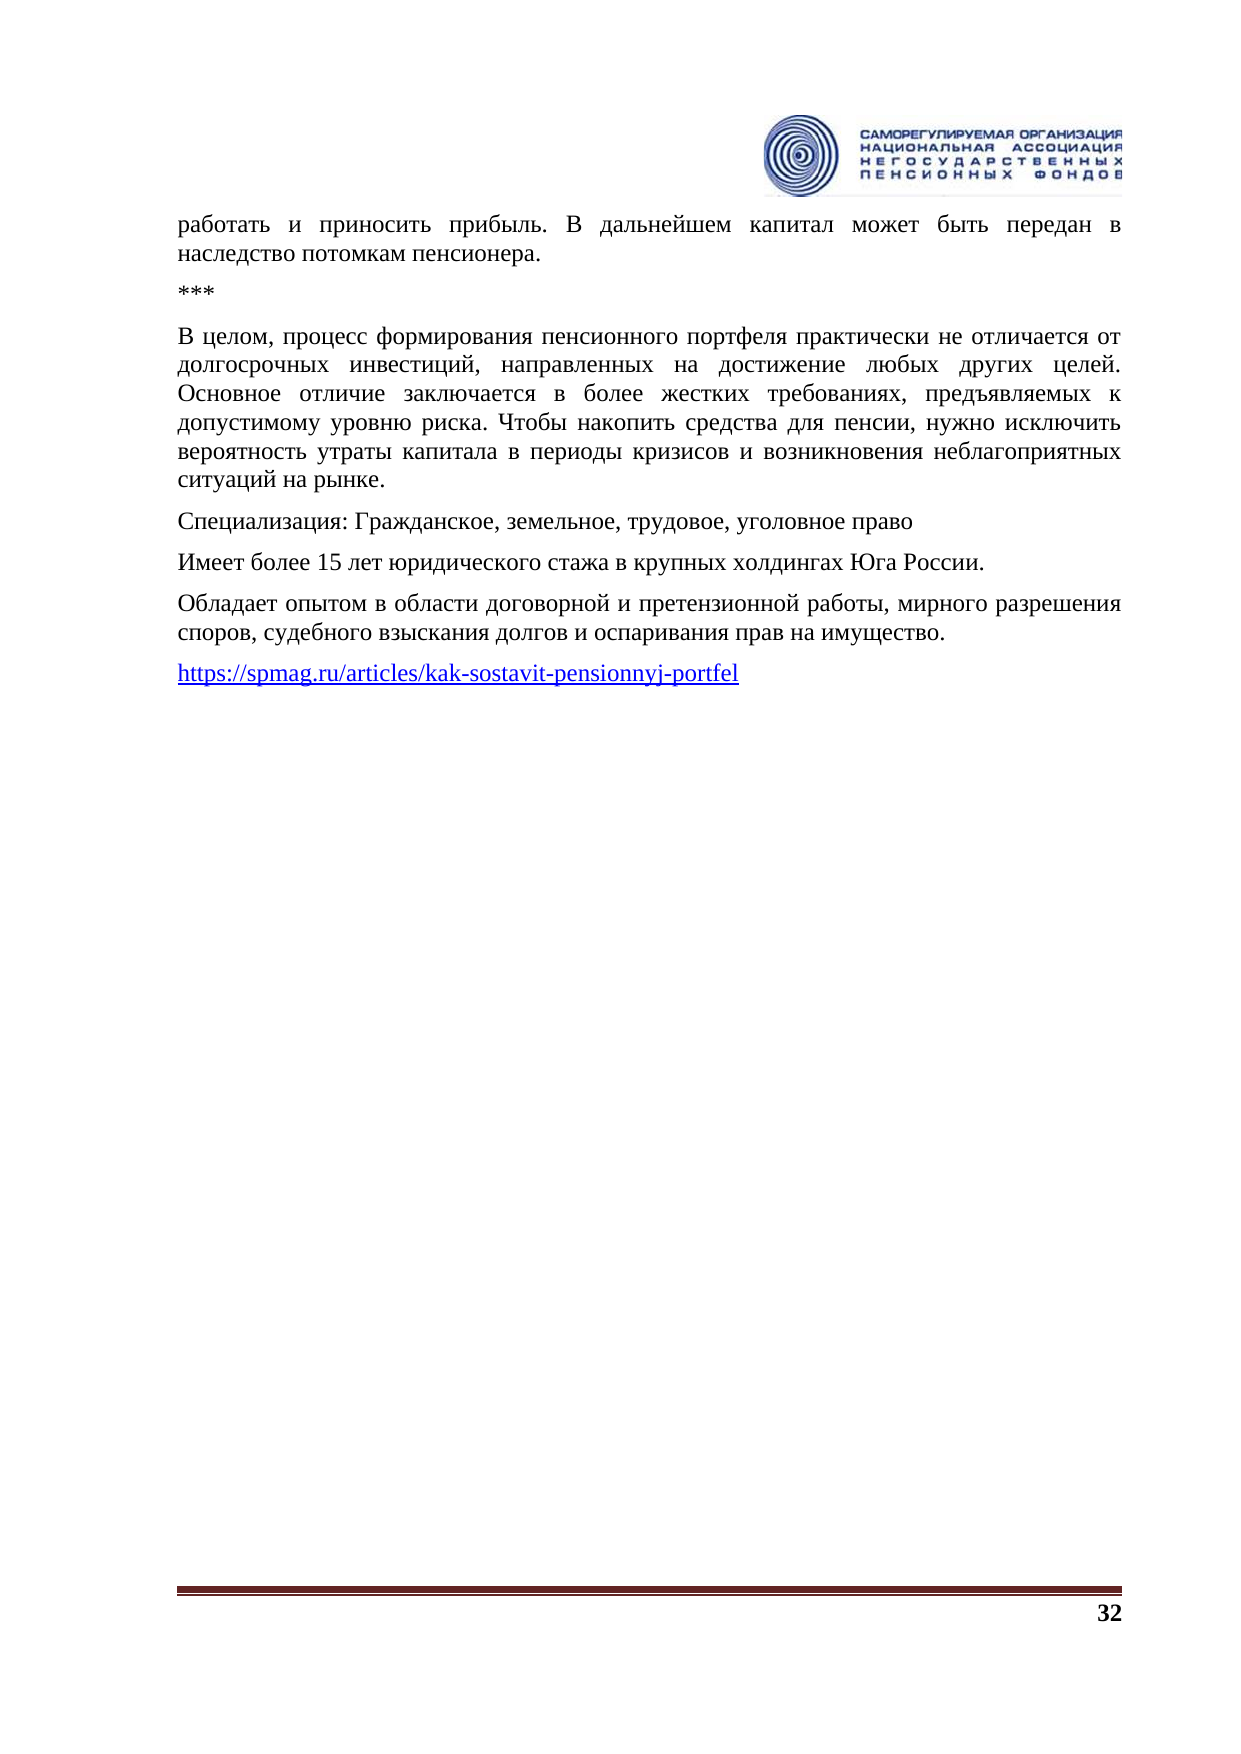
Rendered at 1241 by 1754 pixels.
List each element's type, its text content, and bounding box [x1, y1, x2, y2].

text https://spmag.ru/articles/kak-sostavit-pensionnyj-portfel [177, 658, 1122, 687]
picture [763, 115, 1123, 197]
text В целом, процесс формирования пенсионного портфеля практически не отличается от долгосрочных инвестиций, направленных на достижение любых других целей. Основное отличие заключается в более жестких требованиях, предъявляемых к допустимому уровню риска. Чтобы накопить средства для пенсии, нужно исключить вероятность утраты капитала в периоды кризисов и возникновения неблагоприятных ситуаций на рынке. [177, 321, 1122, 493]
text Обладает опытом в области договорной и претензионной работы, мирного разрешения споров, судебного взыскания долгов и оспаривания прав на имущество. [177, 588, 1122, 646]
text Специализация: Гражданское, земельное, трудовое, уголовное право [177, 506, 1122, 534]
text *** [177, 279, 1122, 308]
text Имеет более 15 лет юридического стажа в крупных холдингах Юга России. [177, 547, 1122, 576]
